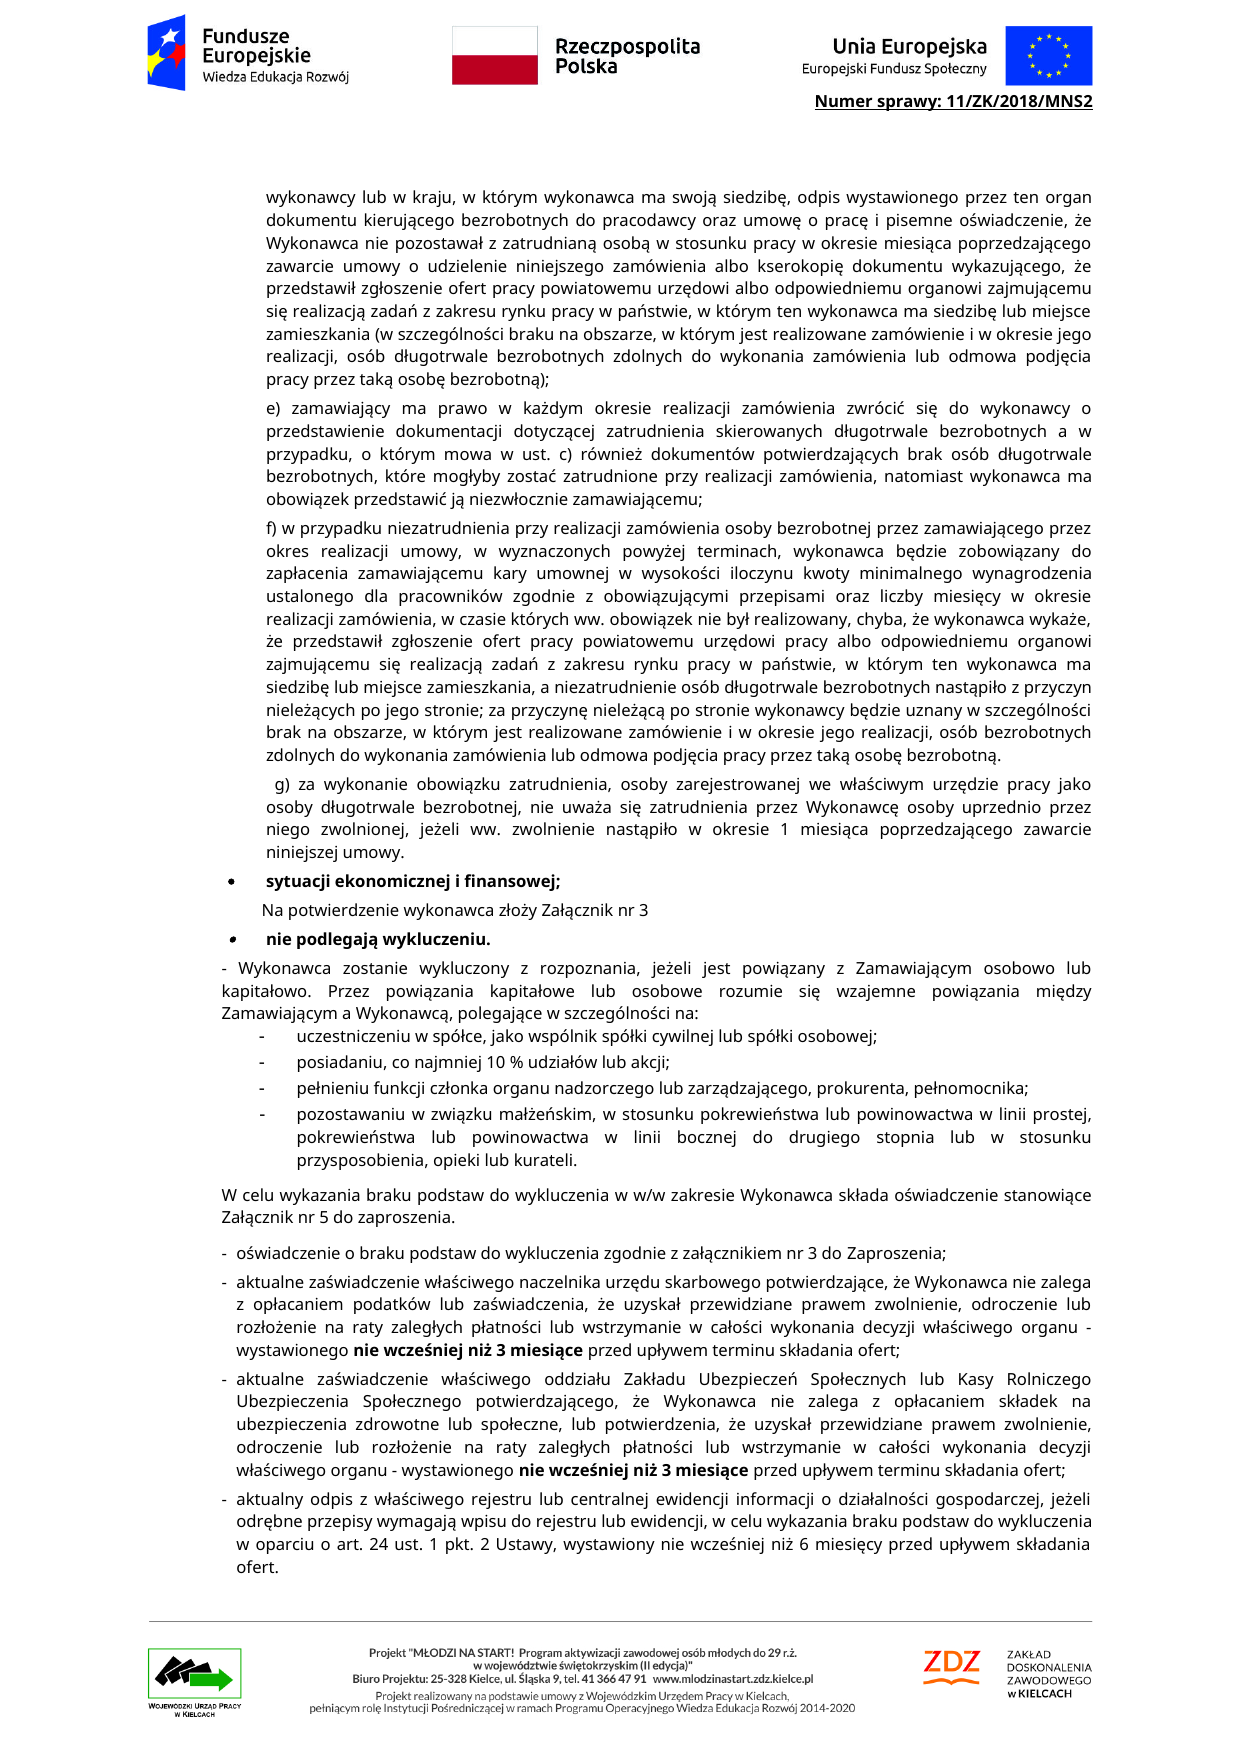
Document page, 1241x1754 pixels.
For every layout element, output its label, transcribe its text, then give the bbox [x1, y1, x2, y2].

list nie podlegają wykluczeniu. [228, 927, 1093, 950]
list pełnieniu funkcji członka organu nadzorczego lub zarządzającego, prokurenta, pełnomocnika; [259, 1077, 1093, 1099]
picture [147, 14, 1093, 91]
text W celu wykazania braku podstaw do wykluczenia w w/w zakresie Wykonawca składa oświadczenie stanowiące Załącznik nr 5 do zaproszenia. [221, 1183, 1093, 1229]
list uczestniczeniu w spółce, jako wspólnik spółki cywilnej lub spółki osobowej; [259, 1024, 1093, 1047]
list aktualny odpis z właściwego rejestru lub centralnej ewidencji informacji o działalności gospodarczej, jeżeli odrębne przepisy wymagają wpisu do rejestru lub ewidencji, w celu wykazania braku podstaw do wykluczenia w oparciu o art. 24 ust. 1 pkt. 2 Ustawy, wystawiony nie wcześniej niż 6 miesięcy przed upływem składania ofert. [221, 1487, 1093, 1578]
list oświadczenie o braku podstaw do wykluczenia zgodnie z załącznikiem nr 3 do Zaproszenia; [221, 1241, 1093, 1264]
list pozostawaniu w związku małżeńskim, w stosunku pokrewieństwa lub powinowactwa w linii prostej, pokrewieństwa lub powinowactwa w linii bocznej do drugiego stopnia lub w stosunku przysposobienia, opieki lub kurateli. [259, 1103, 1093, 1171]
text g) za wykonanie obowiązku zatrudnienia, osoby zarejestrowanej we właściwym urzędzie pracy jako osoby długotrwale bezrobotnej, nie uważa się zatrudnienia przez Wykonawcę osoby uprzednio przez niego zwolnionej, jeżeli ww. zwolnienie nastąpiło w okresie 1 miesiąca poprzedzającego zawarcie niniejszej umowy. [266, 772, 1093, 863]
list posiadaniu, co najmniej 10 % udziałów lub akcji; [259, 1051, 1093, 1073]
list aktualne zaświadczenie właściwego oddziału Zakładu Ubezpieczeń Społecznych lub Kasy Rolniczego Ubezpieczenia Społecznego potwierdzającego, że Wykonawca nie zalega z opłacaniem składek na ubezpieczenia zdrowotne lub społeczne, lub potwierdzenia, że uzyskał przewidziane prawem zwolnienie, odroczenie lub rozłożenie na raty zaległych płatności lub wstrzymanie w całości wykonania decyzji właściwego organu - wystawionego nie wcześniej niż 3 miesiące przed upływem terminu składania ofert; [221, 1367, 1093, 1481]
list aktualne zaświadczenie właściwego naczelnika urzędu skarbowego potwierdzające, że Wykonawca nie zalega z opłacaniem podatków lub zaświadczenia, że uzyskał przewidziane prawem zwolnienie, odroczenie lub rozłożenie na raty zaległych płatności lub wstrzymanie w całości wykonania decyzji właściwego organu - wystawionego nie wcześniej niż 3 miesiące przed upływem terminu składania ofert; [221, 1270, 1093, 1361]
text - Wykonawca zostanie wykluczony z rozpoznania, jeżeli jest powiązany z Zamawiającym osobowo lub kapitałowo. Przez powiązania kapitałowe lub osobowe rozumie się wzajemne powiązania między Zamawiającym a Wykonawcą, polegające w szczególności na: [221, 956, 1093, 1024]
list Na potwierdzenie wykonawca złoży Załącznik nr 3 [261, 898, 1093, 921]
picture [147, 1619, 1093, 1754]
text f) w przypadku niezatrudnienia przy realizacji zamówienia osoby bezrobotnej przez zamawiającego przez okres realizacji umowy, w wyznaczonych powyżej terminach, wykonawca będzie zobowiązany do zapłacenia zamawiającemu kary umownej w wysokości iloczynu kwoty minimalnego wynagrodzenia ustalonego dla pracowników zgodnie z obowiązującymi przepisami oraz liczby miesięcy w okresie realizacji zamówienia, w czasie których ww. obowiązek nie był realizowany, chyba, że wykonawca wykaże, że przedstawił zgłoszenie ofert pracy powiatowemu urzędowi pracy albo odpowiedniemu organowi zajmującemu się realizacją zadań z zakresu rynku pracy w państwie, w którym ten wykonawca ma siedzibę lub miejsce zamieszkania, a niezatrudnienie osób długotrwale bezrobotnych nastąpiło z przyczyn nieleżących po jego stronie; za przyczynę nieleżącą po stronie wykonawcy będzie uznany w szczególności brak na obszarze, w którym jest realizowane zamówienie i w okresie jego realizacji, osób bezrobotnych zdolnych do wykonania zamówienia lub odmowa podjęcia pracy przez taką osobę bezrobotną. [266, 516, 1093, 766]
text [266, 186, 1093, 390]
text e) zamawiający ma prawo w każdym okresie realizacji zamówienia zwrócić się do wykonawcy o przedstawienie dokumentacji dotyczącej zatrudnienia skierowanych długotrwale bezrobotnych a w przypadku, o którym mowa w ust. c) również dokumentów potwierdzających brak osób długotrwale bezrobotnych, które mogłyby zostać zatrudnione przy realizacji zamówienia, natomiast wykonawca ma obowiązek przedstawić ją niezwłocznie zamawiającemu; [266, 397, 1093, 510]
list sytuacji ekonomicznej i finansowej; [228, 869, 1093, 892]
